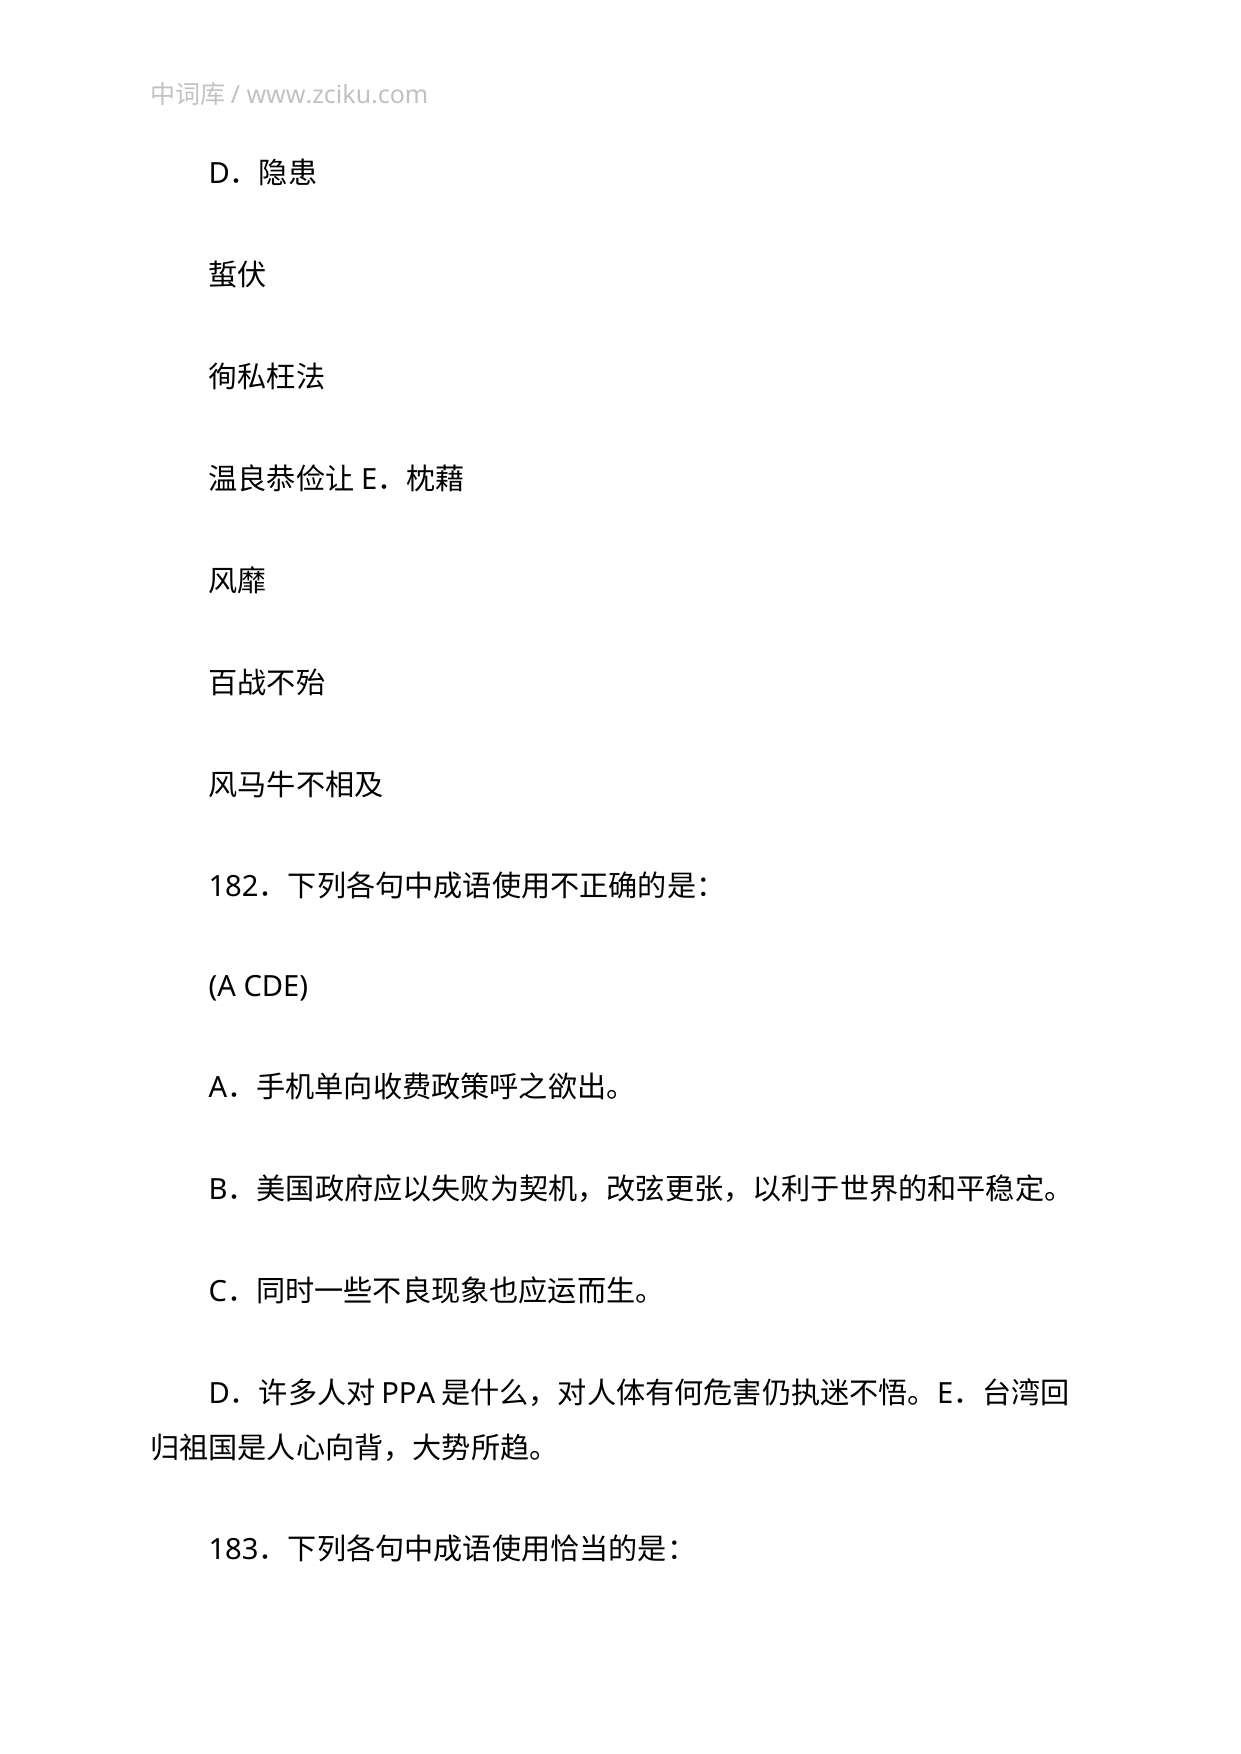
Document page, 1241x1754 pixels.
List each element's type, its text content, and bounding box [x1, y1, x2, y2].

text D．隐患 [150, 150, 1090, 192]
text 百战不殆 [150, 659, 1090, 702]
text 温良恭俭让 E．枕藉 [150, 456, 1090, 498]
text D．许多人对PPA是什么，对人体有何危害仍执迷不悟。E．台湾回归祖国是人心向背，大势所趋。 [150, 1369, 1090, 1466]
text 182．下列各句中成语使用不正确的是： [150, 863, 1090, 905]
text 风靡 [150, 557, 1090, 600]
text A．手机单向收费政策呼之欲出。 [150, 1063, 1090, 1106]
text 183．下列各句中成语使用恰当的是： [150, 1526, 1090, 1568]
text B．美国政府应以失败为契机，改弦更张，以利于世界的和平稳定。 [150, 1165, 1090, 1208]
text C．同时一些不良现象也应运而生。 [150, 1267, 1090, 1309]
text 风马牛不相及 [150, 761, 1090, 803]
text 蜇伏 [150, 252, 1090, 294]
text (A CDE) [150, 965, 1090, 1004]
text 徇私枉法 [150, 354, 1090, 396]
